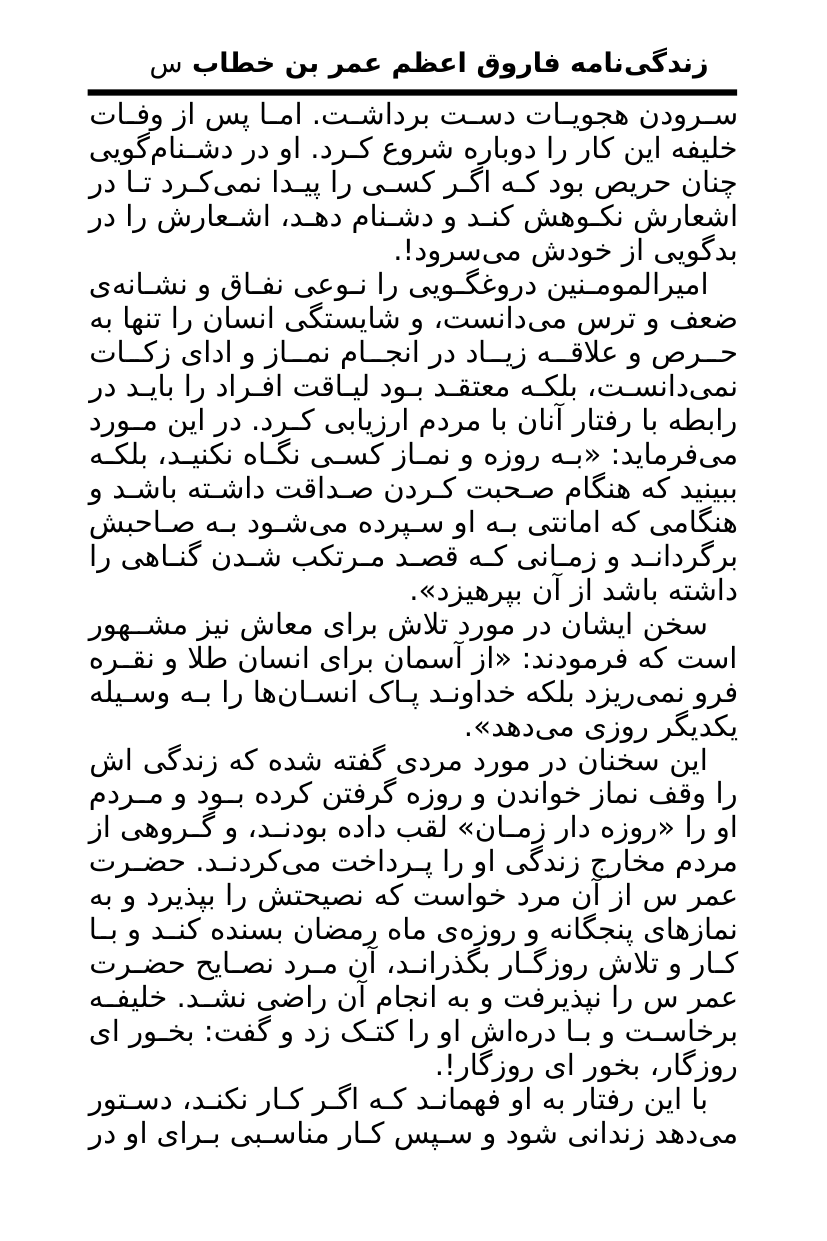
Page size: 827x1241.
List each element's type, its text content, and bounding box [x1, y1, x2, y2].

text امیرالمومنین دروغگویی را نوعی نفاق و نشانه‌ی ضعف و ترس می‌دانست، و شایستگی انسان را تنها به حرص و علاقه زیاد در انجام نماز و ادای زکات نمی‌دانست، بلکه معتقد بود لیاقت افراد را باید در رابطه با رفتار آنان با مردم ارزیابی کرد. در این مورد می‌فرماید: «به روزه و نماز کسی نگاه نکنید، بلکه ببینید که هنگام صحبت کردن صداقت داشته باشد و هنگامی که امانتی به او سپرده می‌شود به صاحبش برگرداند و زمانی که قصد مرتکب شدن گناهی را داشته باشد از آن بپرهیزد». [89, 267, 738, 607]
text سخن ایشان در مورد تلاش برای معاش نیز مشهور است که فرمودند: «از آسمان برای انسان طلا و نقره فرو نمی‌ریزد بلکه خداوند پاک انسان‌ها را به وسیله یکدیگر روزی می‌دهد». [89, 607, 738, 743]
text این سخنان در مورد مردی گفته شده که زندگی اش را وقف نماز خواندن و روزه گرفتن کرده بود و مردم او را «روزه دار زمان» لقب داده بودند، و گروهی از مردم مخارج زندگی او را پرداخت می‌کردند. حضرت عمر س از آن مرد خواست که نصیحتش را بپذیرد و به نمازهای پنجگانه و روزه‌ی ماه رمضان بسنده کند و با کار و تلاش روزگار بگذراند، آن مرد نصایح حضرت عمر س را نپذیرفت و به انجام آن راضی نشد. خلیفه برخاست و با دره‌اش او را کتک زد و گفت: بخور ای روزگار، بخور ای روزگار!. [89, 743, 738, 1082]
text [89, 1082, 738, 1150]
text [89, 98, 738, 267]
